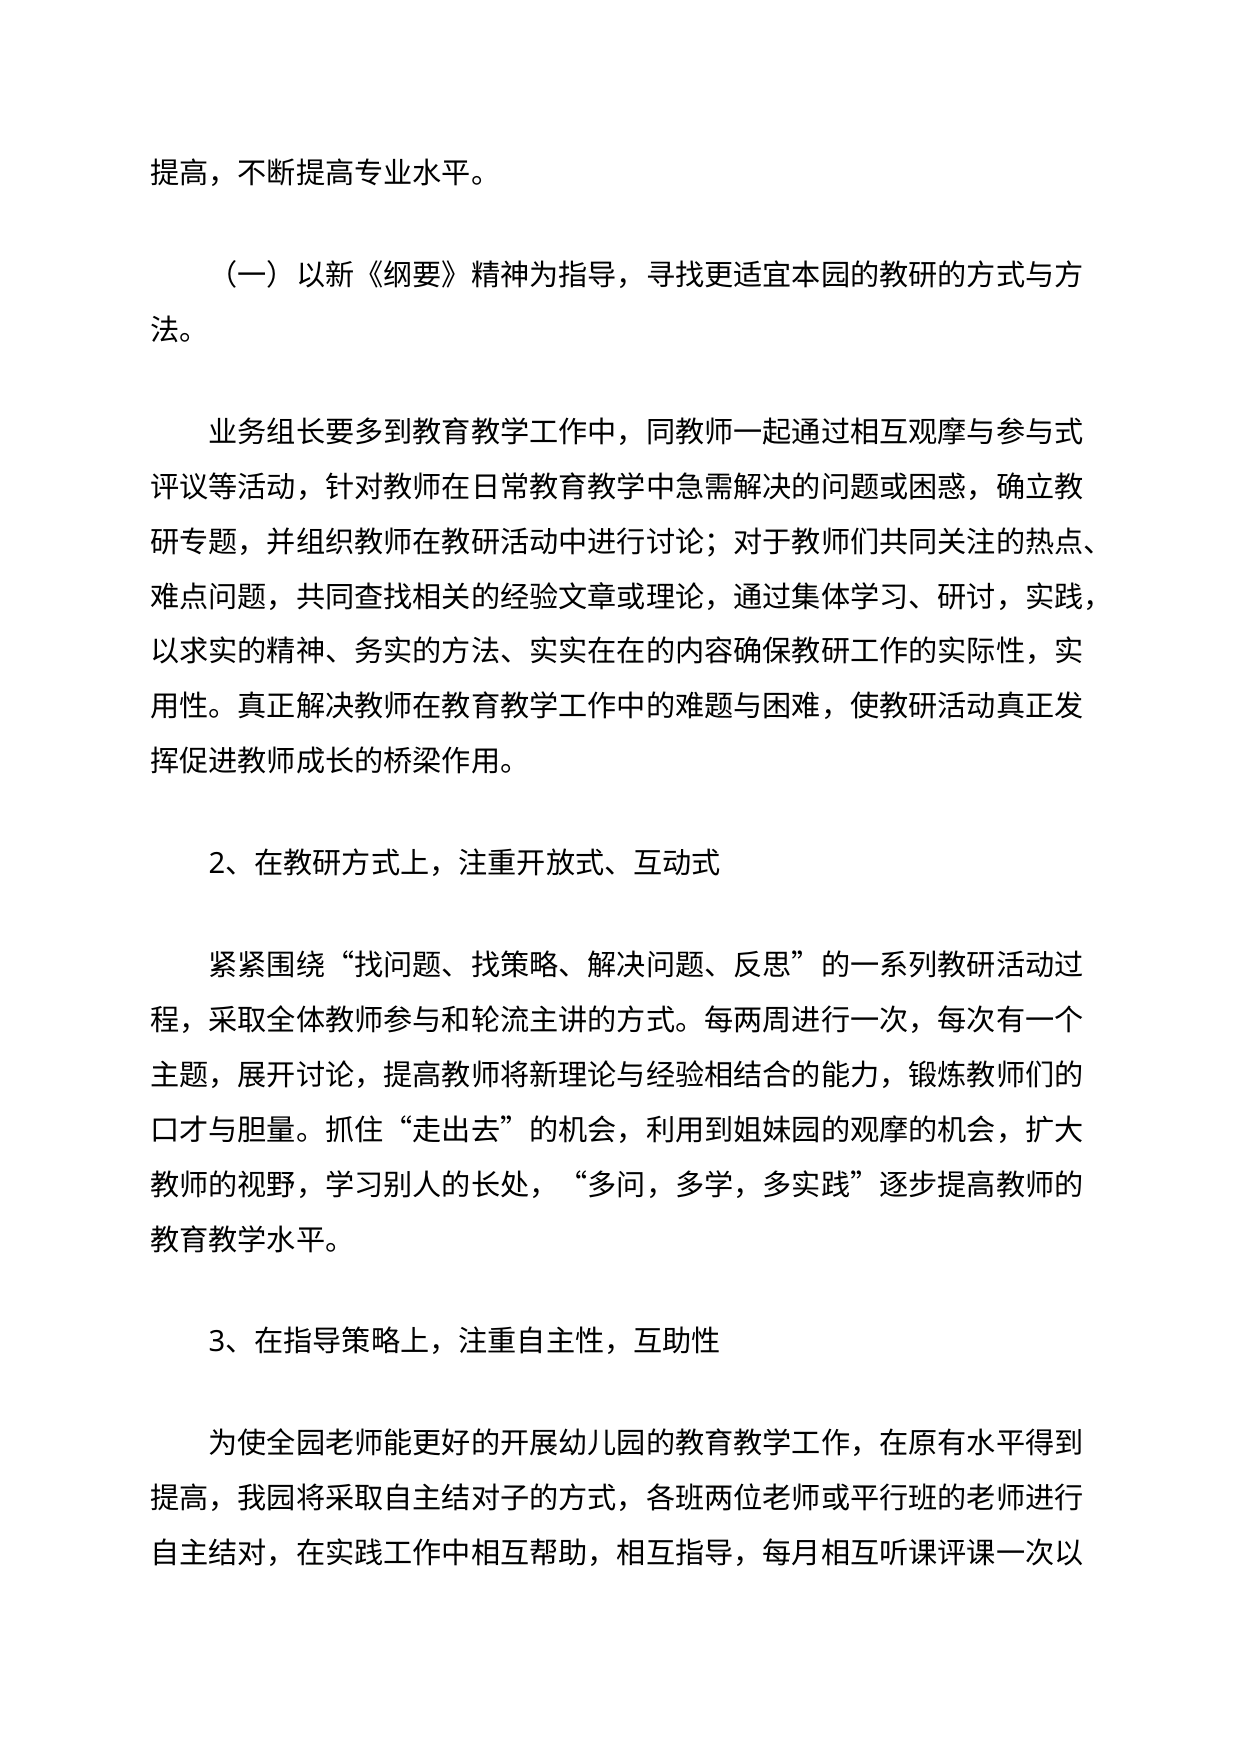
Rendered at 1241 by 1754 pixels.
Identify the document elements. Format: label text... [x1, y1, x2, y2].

text 紧紧围绕“找问题、找策略、解决问题、反思”的一系列教研活动过程，采取全体教师参与和轮流主讲的方式。每两周进行一次，每次有一个主题，展开讨论，提高教师将新理论与经验相结合的能力，锻炼教师们的口才与胆量。抓住“走出去”的机会，利用到姐妹园的观摩的机会，扩大教师的视野，学习别人的长处，“多问，多学，多实践”逐步提高教师的教育教学水平。 [150, 942, 1090, 1258]
text 2、在教研方式上，注重开放式、互动式 [150, 839, 1090, 882]
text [150, 1420, 1090, 1572]
text （一）以新《纲要》精神为指导，寻找更适宜本园的教研的方式与方法。 [150, 252, 1090, 349]
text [150, 150, 1090, 192]
text 业务组长要多到教育教学工作中，同教师一起通过相互观摩与参与式评议等活动，针对教师在日常教育教学中急需解决的问题或困惑，确立教研专题，并组织教师在教研活动中进行讨论；对于教师们共同关注的热点、难点问题，共同查找相关的经验文章或理论，通过集体学习、研讨，实践，以求实的精神、务实的方法、实实在在的内容确保教研工作的实际性，实用性。真正解决教师在教育教学工作中的难题与困难，使教研活动真正发挥促进教师成长的桥梁作用。 [150, 408, 1090, 780]
text 3、在指导策略上，注重自主性，互助性 [150, 1318, 1090, 1360]
